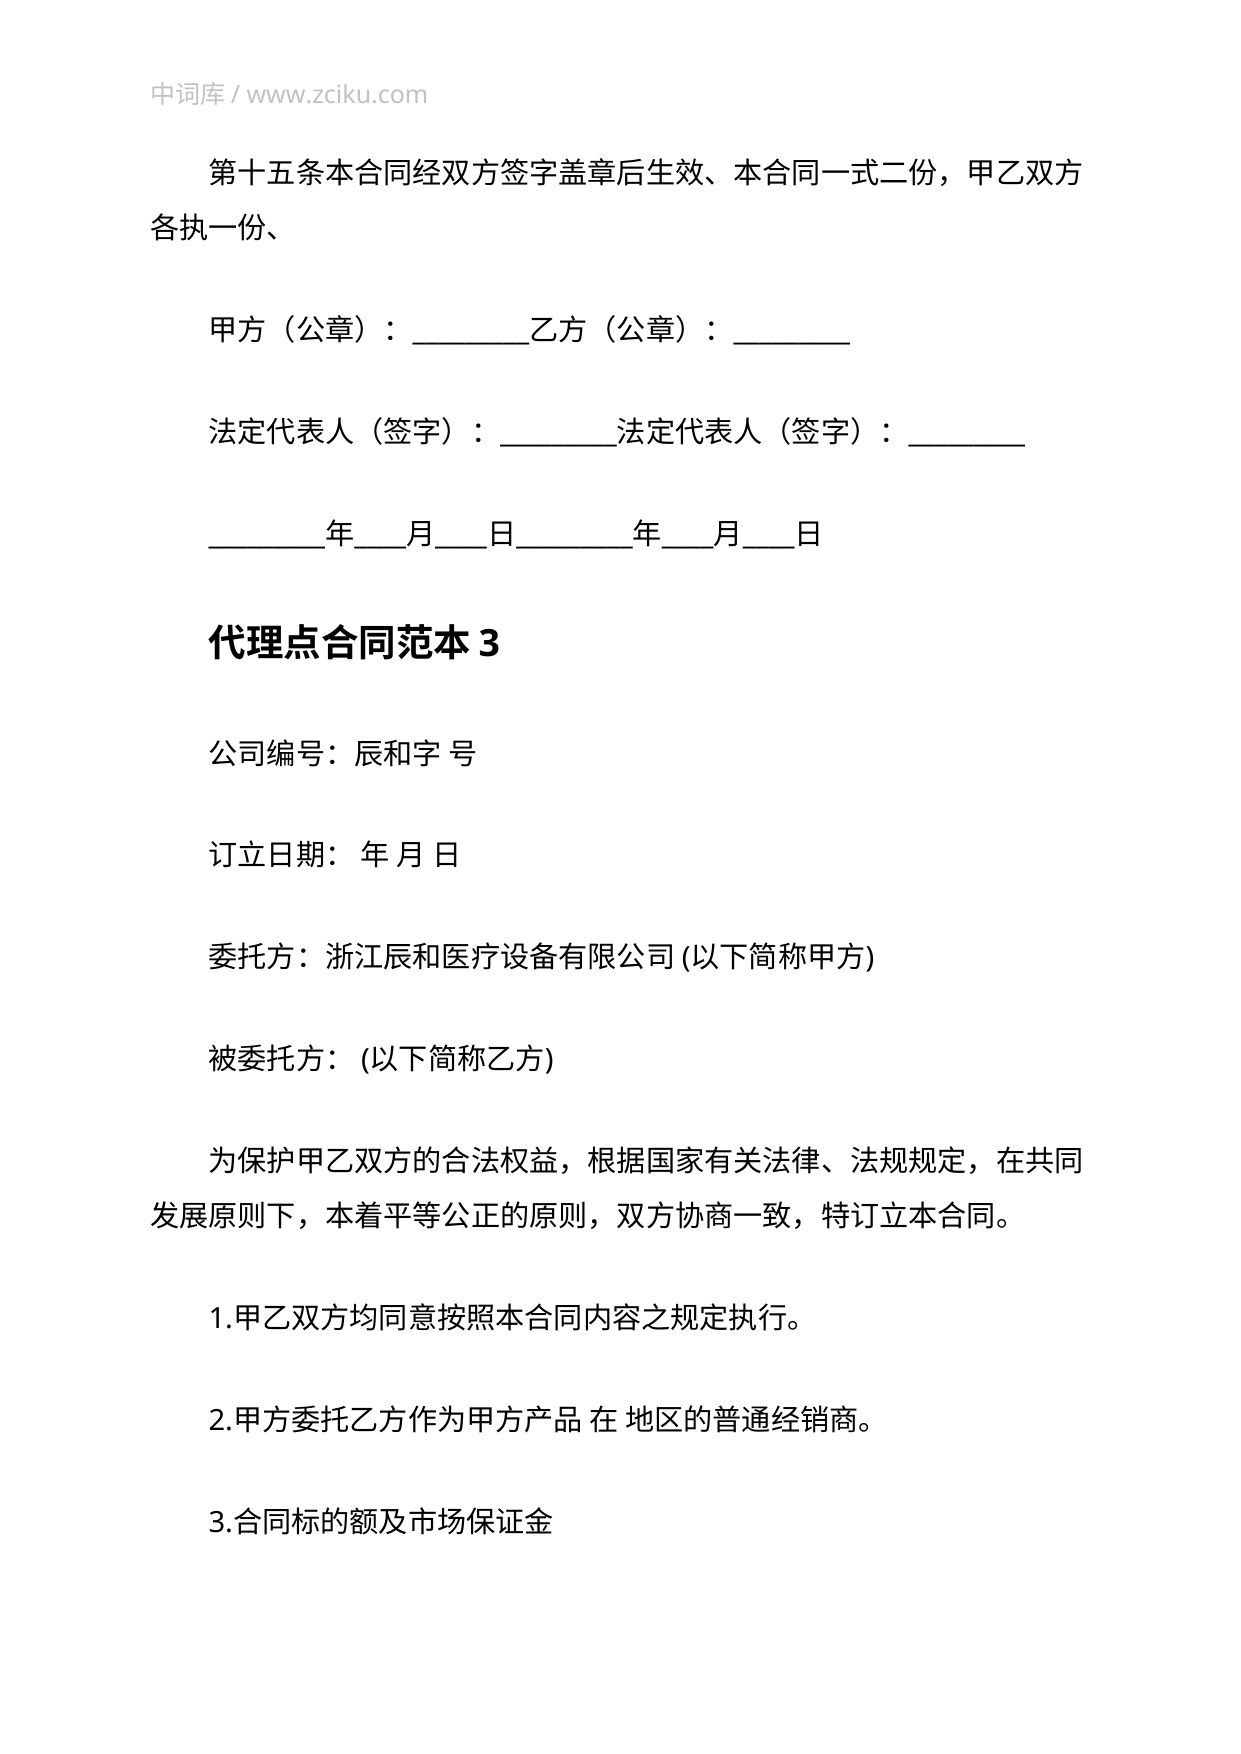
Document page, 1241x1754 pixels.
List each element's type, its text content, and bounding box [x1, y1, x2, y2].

text 1.甲乙双方均同意按照本合同内容之规定执行。 [150, 1294, 1090, 1337]
text 公司编号：辰和字 号 [150, 730, 1090, 772]
text 订立日期： 年 月 日 [150, 832, 1090, 874]
text _________年____月____日_________年____月____日 [150, 511, 1090, 553]
text 2.甲方委托乙方作为甲方产品 在 地区的普通经销商。 [150, 1396, 1090, 1439]
text 甲方（公章）：_________乙方（公章）：_________ [150, 307, 1090, 349]
text 第十五条本合同经双方签字盖章后生效、本合同一式二份，甲乙双方各执一份、 [150, 150, 1090, 247]
text 被委托方： (以下简称乙方) [150, 1036, 1090, 1078]
text 法定代表人（签字）：_________法定代表人（签字）：_________ [150, 409, 1090, 451]
text 3.合同标的额及市场保证金 [150, 1498, 1090, 1541]
text 为保护甲乙双方的合法权益，根据国家有关法律、法规规定，在共同发展原则下，本着平等公正的原则，双方协商一致，特订立本合同。 [150, 1138, 1090, 1235]
text 代理点合同范本3 [150, 613, 1090, 667]
text 委托方：浙江辰和医疗设备有限公司 (以下简称甲方) [150, 934, 1090, 976]
